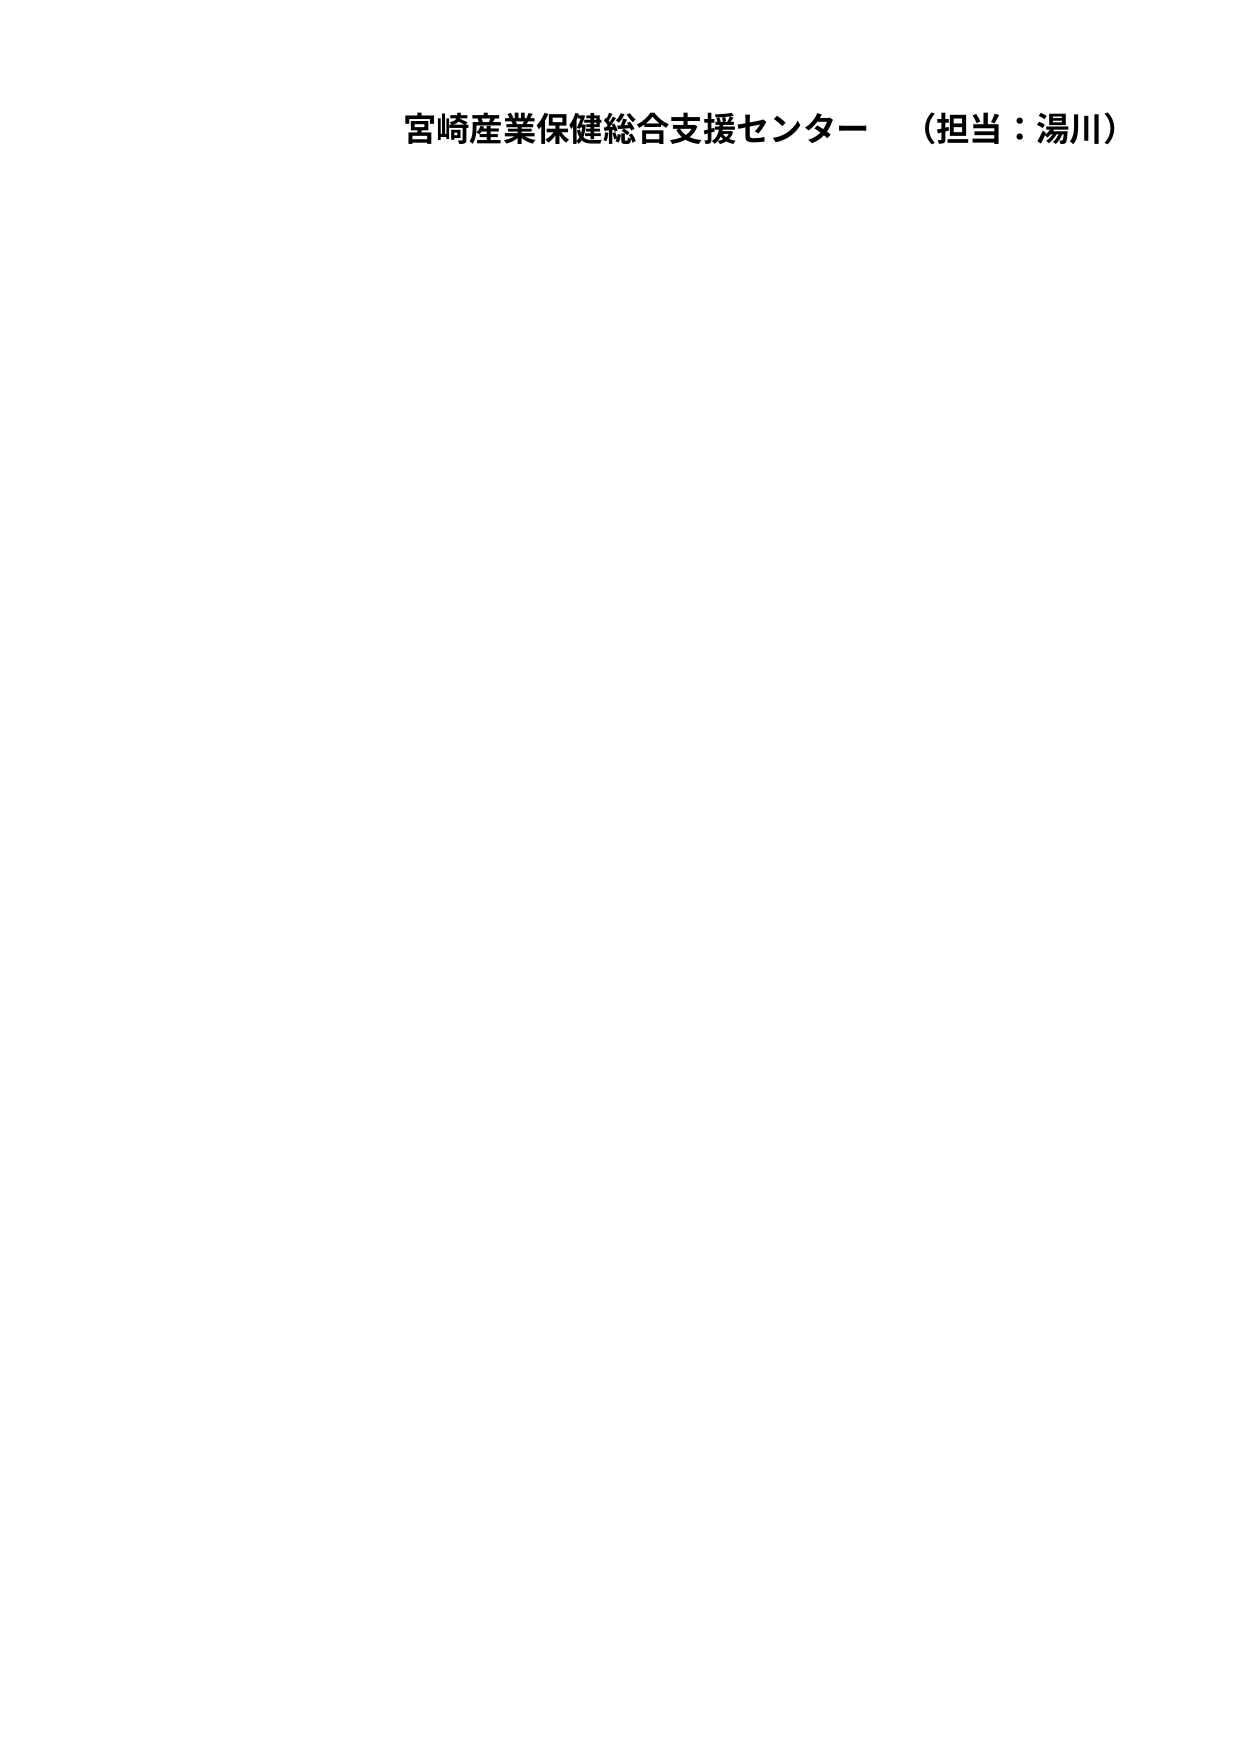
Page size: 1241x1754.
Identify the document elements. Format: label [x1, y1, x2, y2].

text [75, 89, 1136, 164]
